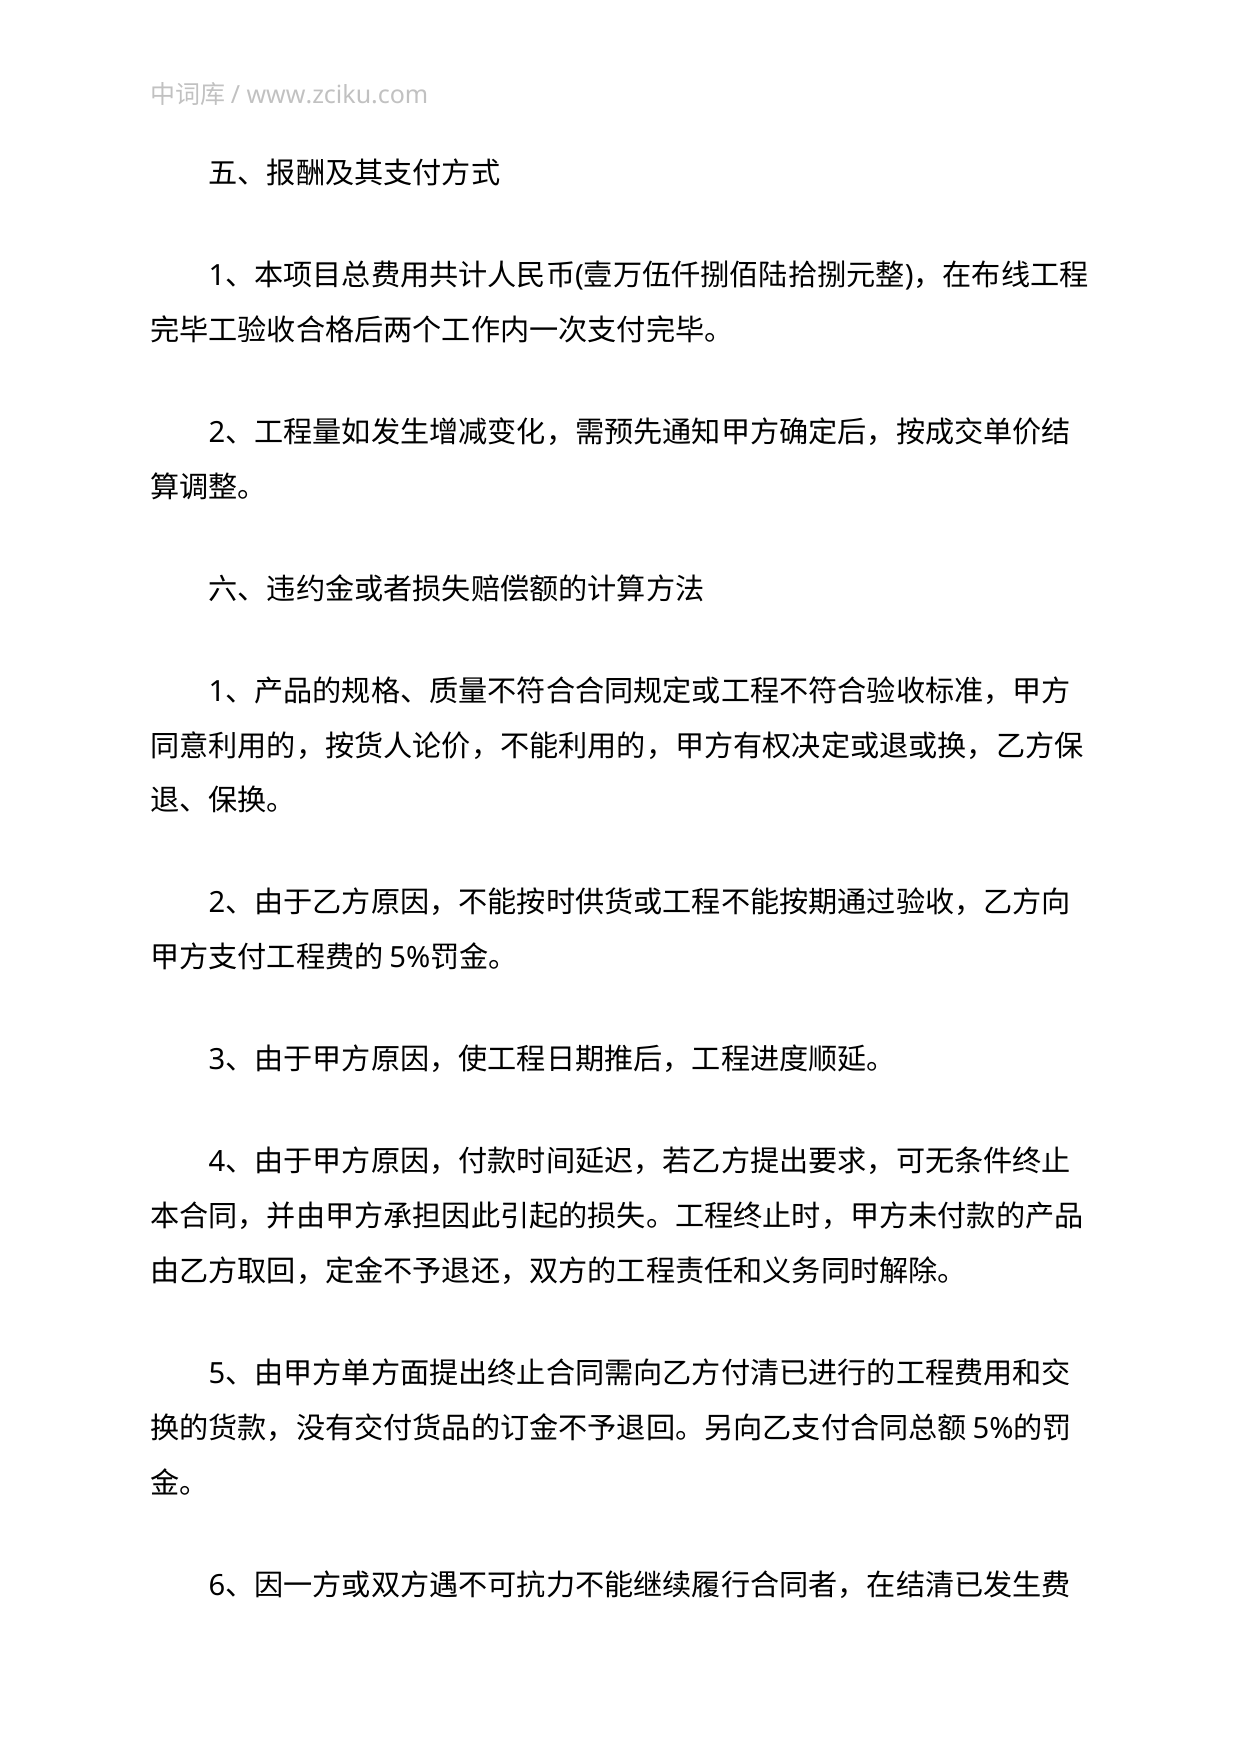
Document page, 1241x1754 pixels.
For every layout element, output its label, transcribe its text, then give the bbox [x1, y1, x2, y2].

text 1、本项目总费用共计人民币(壹万伍仟捌佰陆拾捌元整)，在布线工程完毕工验收合格后两个工作内一次支付完毕。 [150, 252, 1090, 349]
text 5、由甲方单方面提出终止合同需向乙方付清已进行的工程费用和交换的货款，没有交付货品的订金不予退回。另向乙支付合同总额5%的罚金。 [150, 1349, 1090, 1502]
text 2、由于乙方原因，不能按时供货或工程不能按期通过验收，乙方向甲方支付工程费的5%罚金。 [150, 879, 1090, 976]
text 六、违约金或者损失赔偿额的计算方法 [150, 565, 1090, 608]
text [150, 1561, 1090, 1603]
text 1、产品的规格、质量不符合合同规定或工程不符合验收标准，甲方同意利用的，按货人论价，不能利用的，甲方有权决定或退或换，乙方保退、保换。 [150, 667, 1090, 819]
text 4、由于甲方原因，付款时间延迟，若乙方提出要求，可无条件终止本合同，并由甲方承担因此引起的损失。工程终止时，甲方未付款的产品由乙方取回，定金不予退还，双方的工程责任和义务同时解除。 [150, 1138, 1090, 1290]
text 3、由于甲方原因，使工程日期推后，工程进度顺延。 [150, 1036, 1090, 1078]
text 五、报酬及其支付方式 [150, 150, 1090, 192]
text 2、工程量如发生增减变化，需预先通知甲方确定后，按成交单价结算调整。 [150, 408, 1090, 506]
